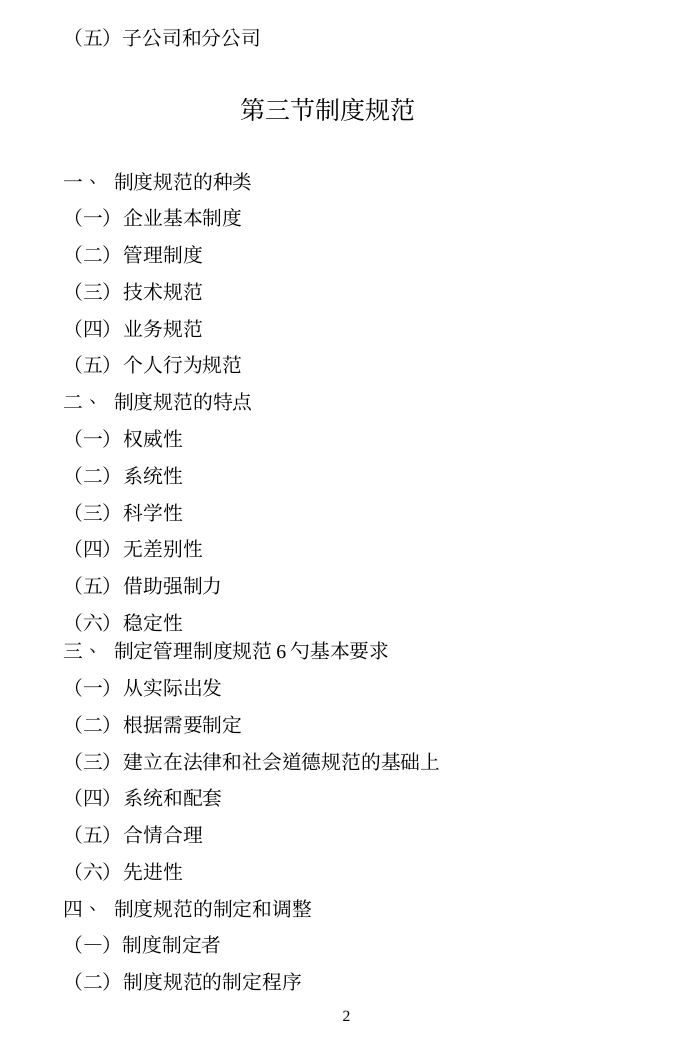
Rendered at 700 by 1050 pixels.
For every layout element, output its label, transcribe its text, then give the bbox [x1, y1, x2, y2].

text （五）子公司和分公司 [23, 23, 632, 51]
text （—）制度制定者 [23, 930, 632, 958]
text （一） 权威性 [23, 424, 632, 452]
text （五） 合情合理 [23, 820, 632, 848]
text 二、 制度规范的特点 [23, 387, 632, 415]
text （四） 业务规范 [23, 313, 632, 342]
text 一、 制度规范的种类 [23, 166, 632, 195]
text （一） 从实际岀发 [23, 673, 632, 701]
text （六） 稳定性 [23, 607, 632, 636]
text （二） 制度规范的制定程序 [23, 967, 632, 995]
text （三） 技术规范 [23, 277, 632, 305]
text （四） 系统和配套 [23, 783, 632, 811]
text （四） 无差别性 [23, 534, 632, 562]
text 三、 制定管理制度规范6勺基本要求 [23, 636, 632, 664]
text （三） 建立在法律和社会道德规范的基础上 [23, 746, 632, 775]
text （二） 根据需要制定 [23, 709, 632, 738]
text （二） 管理制度 [23, 240, 632, 268]
text （五） 借助强制力 [23, 571, 632, 599]
subtitle 第三节制度规范 [23, 91, 632, 127]
text （三） 科学性 [23, 497, 632, 526]
text （六） 先进性 [23, 857, 632, 885]
text （五） 个人行为规范 [23, 350, 632, 378]
text （二） 系统性 [23, 460, 632, 489]
text 四、 制度规范的制定和调整 [23, 893, 632, 922]
text （一） 企业基本制度 [23, 203, 632, 231]
